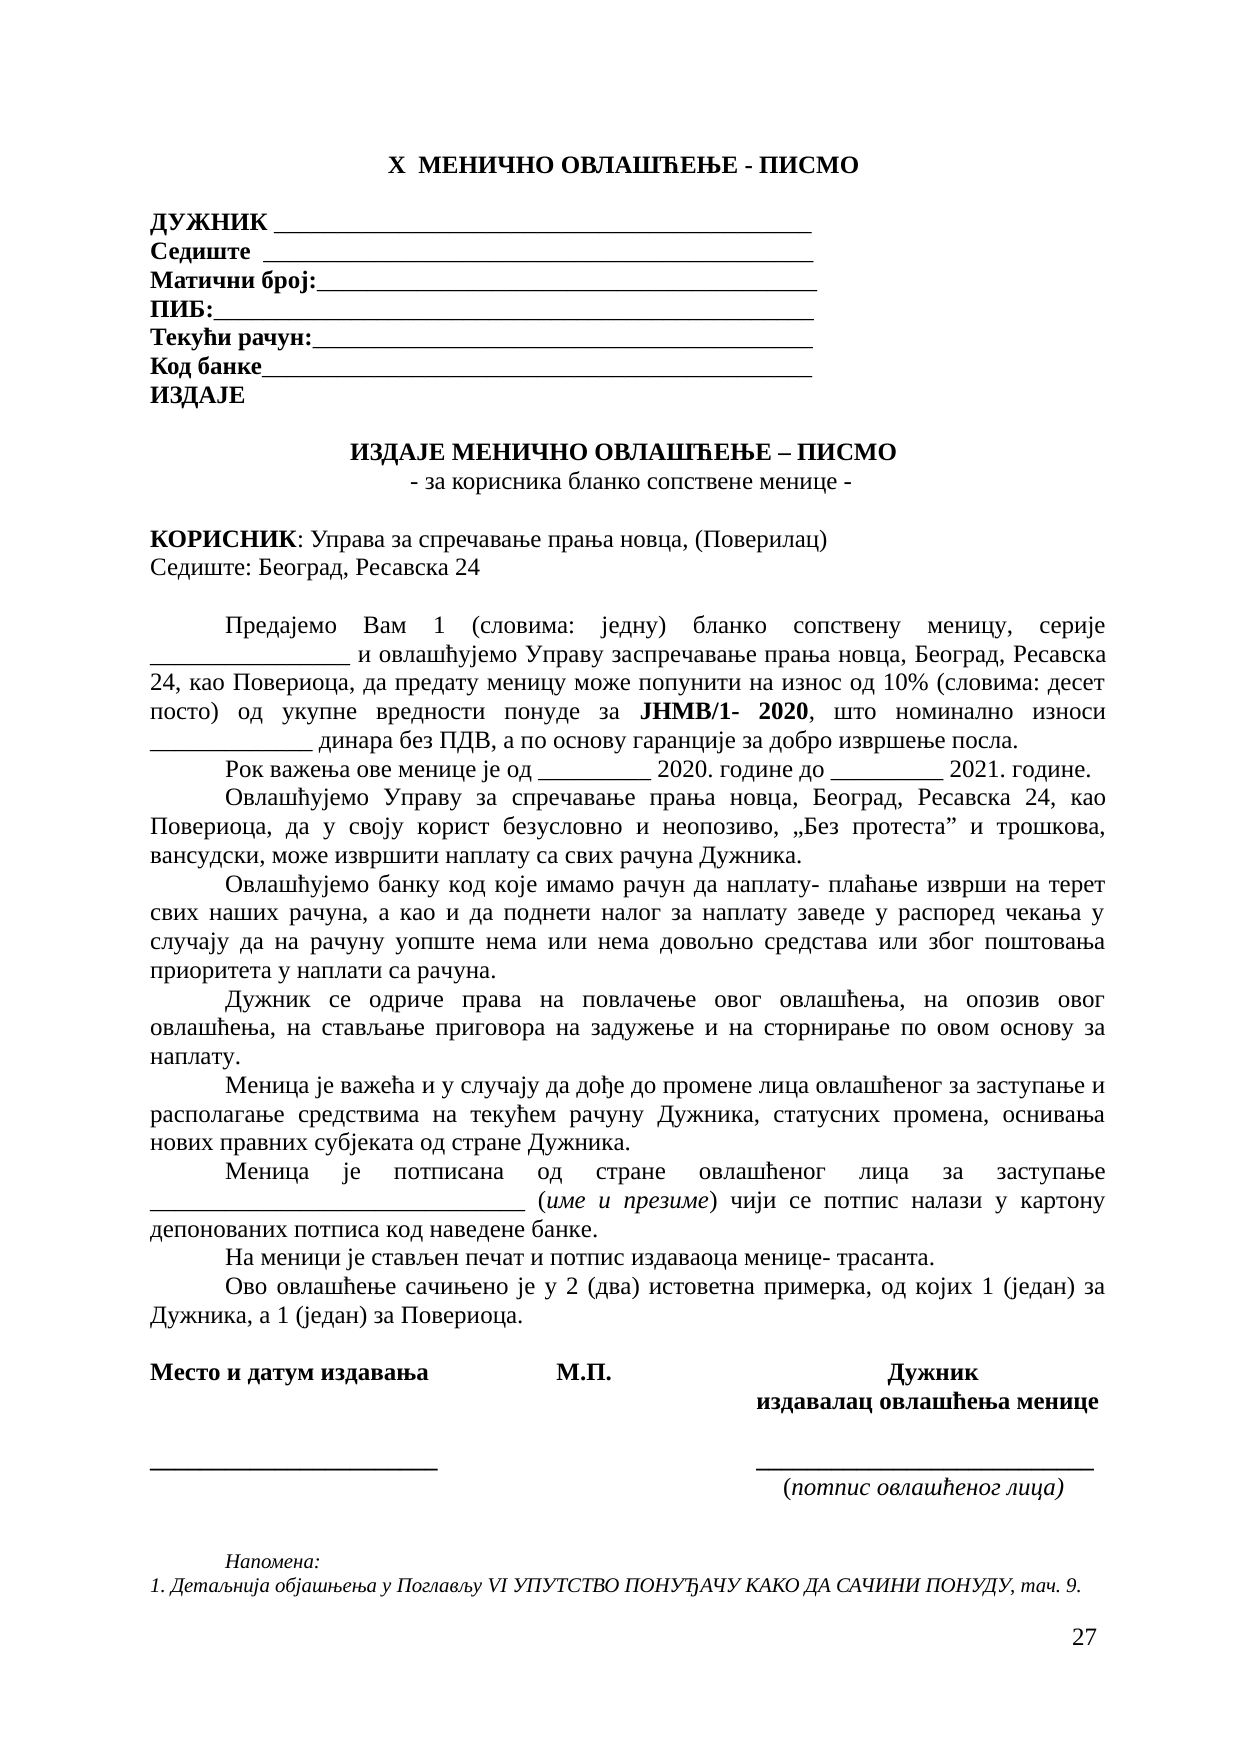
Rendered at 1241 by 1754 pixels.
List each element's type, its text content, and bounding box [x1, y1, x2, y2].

text X МЕНИЧНО ОВЛАШЋЕЊЕ - ПИСМО [150, 150, 1097, 179]
text Седиште: Београд, Ресавска 24 [150, 552, 1097, 581]
text Напомена: [150, 1549, 1097, 1573]
text Предајемо Вам 1 (словима: једну) бланко сопствену меницу, серије ________________ и овлашћујемо Управу заспречавање прања новца, Београд, Ресавска 24, као Повериоца, да предату меницу може попунити на износ од 10% (словима: десет посто) од укупне вредности понуде за ЈНМВ/1- 2020, што номинално износи _____________ динара без ПДВ, а по основу гаранције за добро извршење посла. [150, 610, 1106, 754]
text Меница је потписана од стране овлашћеног лица за заступање ______________________________ (име и презиме) чији се потпис налази у картону депонованих потписа код наведене банке. [150, 1156, 1106, 1242]
text ДУЖНИК ___________________________________________ [150, 207, 1097, 236]
text 1. Детаљнија објашњења у Поглављу VI УПУТСТВО ПОНУЂАЧУ КАКО ДА САЧИНИ ПОНУДУ, тач. 9. [150, 1573, 1097, 1597]
text Ово овлашћење сачињено је у 2 (два) истоветна примерка, од којих 1 (један) за Дужника, а 1 (један) за Повериоца. [150, 1271, 1106, 1329]
text _______________________ ___________________________ [150, 1444, 1106, 1472]
text ПИБ:________________________________________________ [150, 294, 1097, 322]
text На меници је стављен печат и потпис издаваоца менице- трасанта. [150, 1242, 1106, 1271]
text Овлашћујемо Управу за спречавање прања новца, Београд, Ресавска 24, као Повериоца, да у своју корист безусловно и неопозиво, „Без протеста” и трошкова, вансудски, може извршити наплату са свих рачуна Дужника. [150, 782, 1106, 869]
text издавалац овлашћења менице [150, 1386, 1106, 1415]
text Текући рачун:________________________________________ [150, 322, 1097, 351]
text Седиште ____________________________________________ [150, 236, 1097, 265]
text Дужник се одриче права на повлачење овог овлашћења, на опозив овог овлашћења, на стављање приговора на задужење и на сторнирање по овом основу за наплату. [150, 984, 1106, 1070]
text Овлашћујемо банку код које имамо рачун да наплату- плаћање изврши на терет свих наших рачуна, а као и да поднети налог за наплату заведе у распоред чекања у случају да на рачуну уопште нема или нема довољно средстава или због поштовања приоритета у наплати са рачуна. [150, 869, 1106, 984]
text КОРИСНИК: Управа за спречавање прања новца, (Поверилац) [150, 524, 1097, 552]
text ИЗДАЈЕ МЕНИЧНО ОВЛАШЋЕЊЕ – ПИСМО [150, 437, 1097, 466]
text - за корисника бланко сопствене менице - [410, 466, 1097, 495]
text Меница је важећа и у случају да дође до промене лица овлашћеног за заступање и располагање средствима на текућем рачуну Дужника, статусних промена, оснивања нових правних субјеката од стране Дужника. [150, 1070, 1106, 1156]
text Матични број:________________________________________ [150, 265, 1097, 294]
text (потпис овлашћеног лица) [150, 1472, 1097, 1501]
text Рок важења ове менице је од _________ 2020. године до _________ 2021. године. [150, 754, 1106, 782]
text ИЗДАЈЕ [150, 380, 1097, 409]
text Место и датум издавања М.П. Дужник [150, 1357, 1106, 1386]
text Код банке____________________________________________ [150, 351, 1097, 380]
